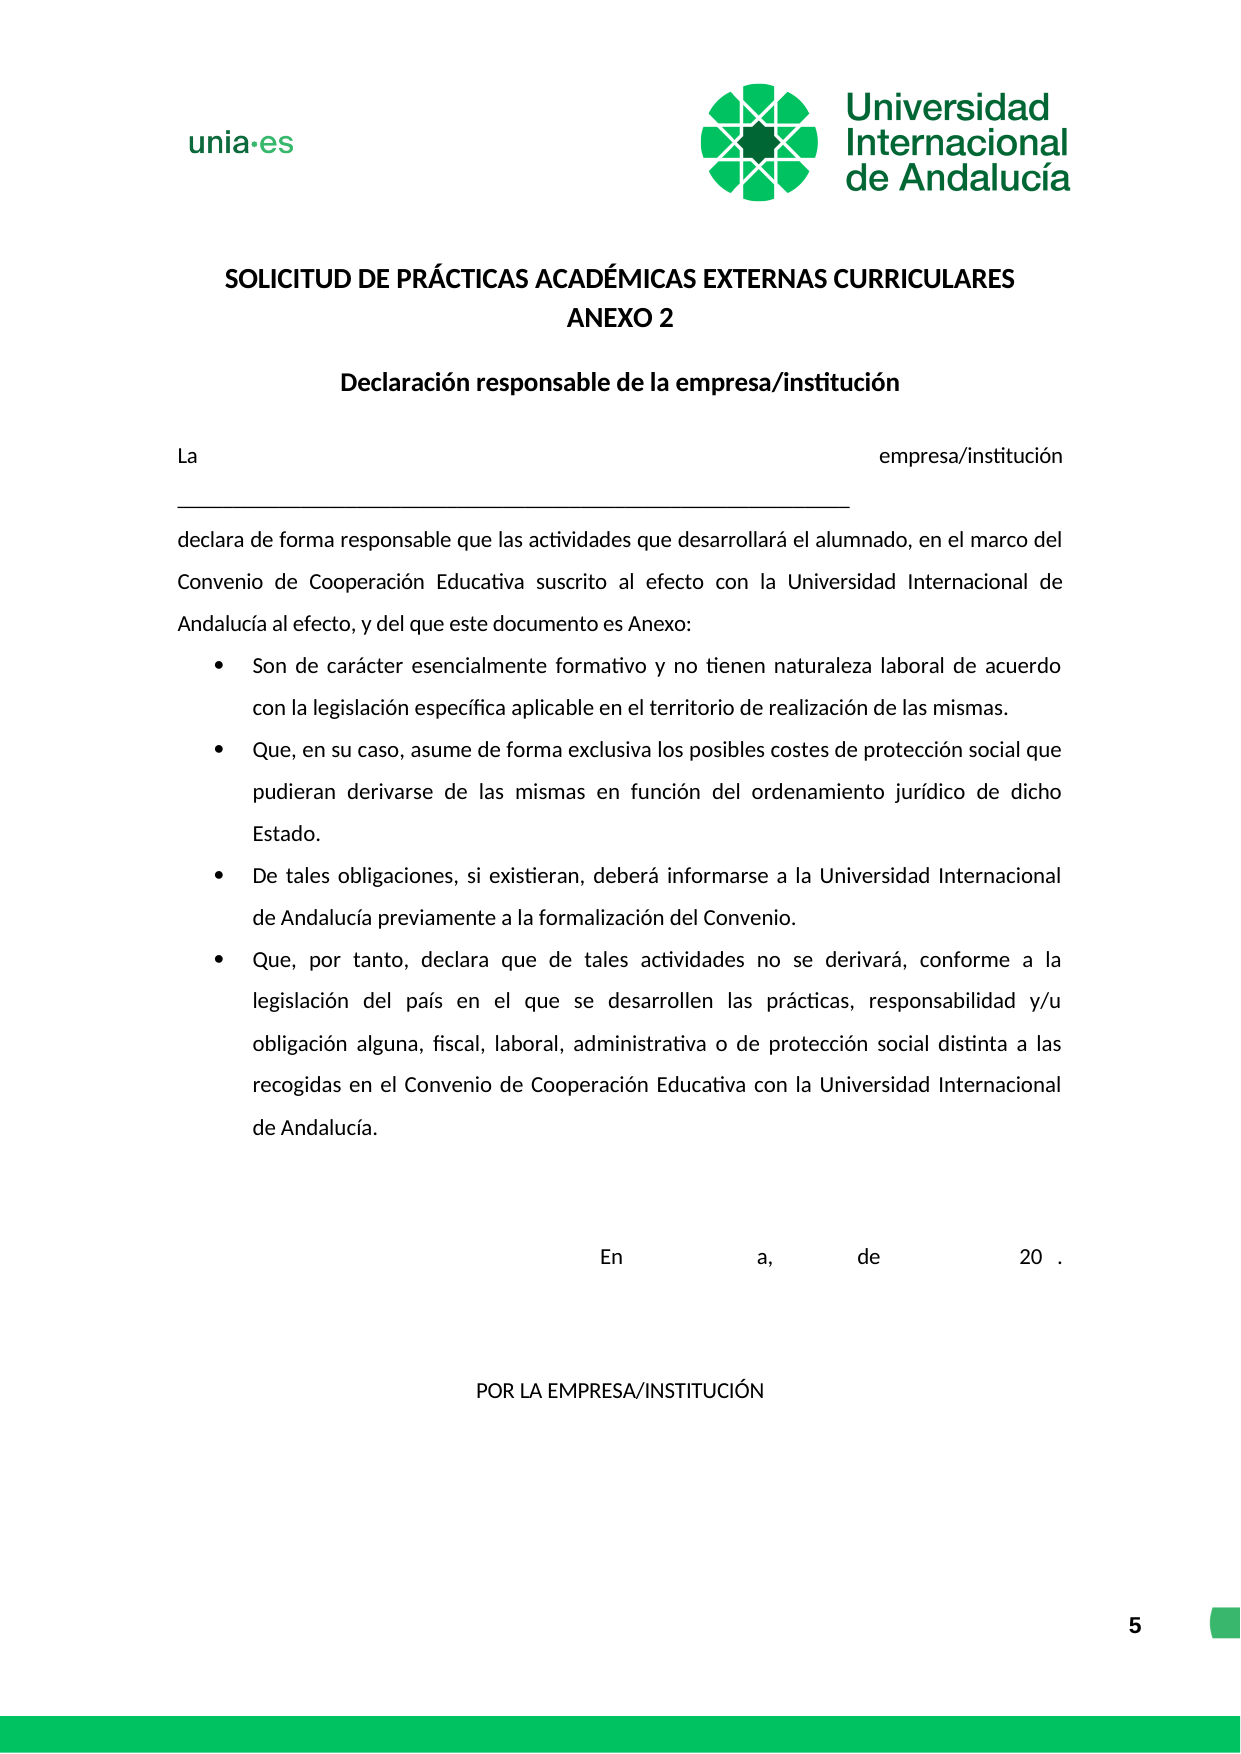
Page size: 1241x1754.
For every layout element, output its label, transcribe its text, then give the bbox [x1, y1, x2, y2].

text Declaración responsable de la empresa/institución [177, 366, 1063, 398]
text ANEXO 2 [177, 299, 1063, 335]
text En a, de 20 . [177, 1242, 1063, 1270]
list Son de carácter esencialmente formativo y no tienen naturaleza laboral de acuerdo con la legislación específica aplicable en el territorio de realización de las mismas. [215, 651, 1063, 721]
text declara de forma responsable que las actividades que desarrollará el alumnado, en el marco del Convenio de Cooperación Educativa suscrito al efecto con la Universidad Internacional de Andalucía al efecto, y del que este documento es Anexo: [177, 525, 1063, 637]
list De tales obligaciones, si existieran, deberá informarse a la Universidad Internacional de Andalucía previamente a la formalización del Convenio. [215, 861, 1063, 931]
text La empresa/institución ____________________________________________________________ [177, 441, 1063, 511]
picture [14, 0, 1241, 235]
list Que, en su caso, asume de forma exclusiva los posibles costes de protección social que pudieran derivarse de las mismas en función del ordenamiento jurídico de dicho Estado. [215, 735, 1063, 847]
picture [1208, 1607, 1240, 1640]
text POR LA EMPRESA/INSTITUCIÓN [177, 1376, 1063, 1404]
list Que, por tanto, declara que de tales actividades no se derivará, conforme a la legislación del país en el que se desarrollen las prácticas, responsabilidad y/u obligación alguna, fiscal, laboral, administrativa o de protección social distinta a las recogidas en el Convenio de Cooperación Educativa con la Universidad Internacional de Andalucía. [215, 945, 1063, 1141]
